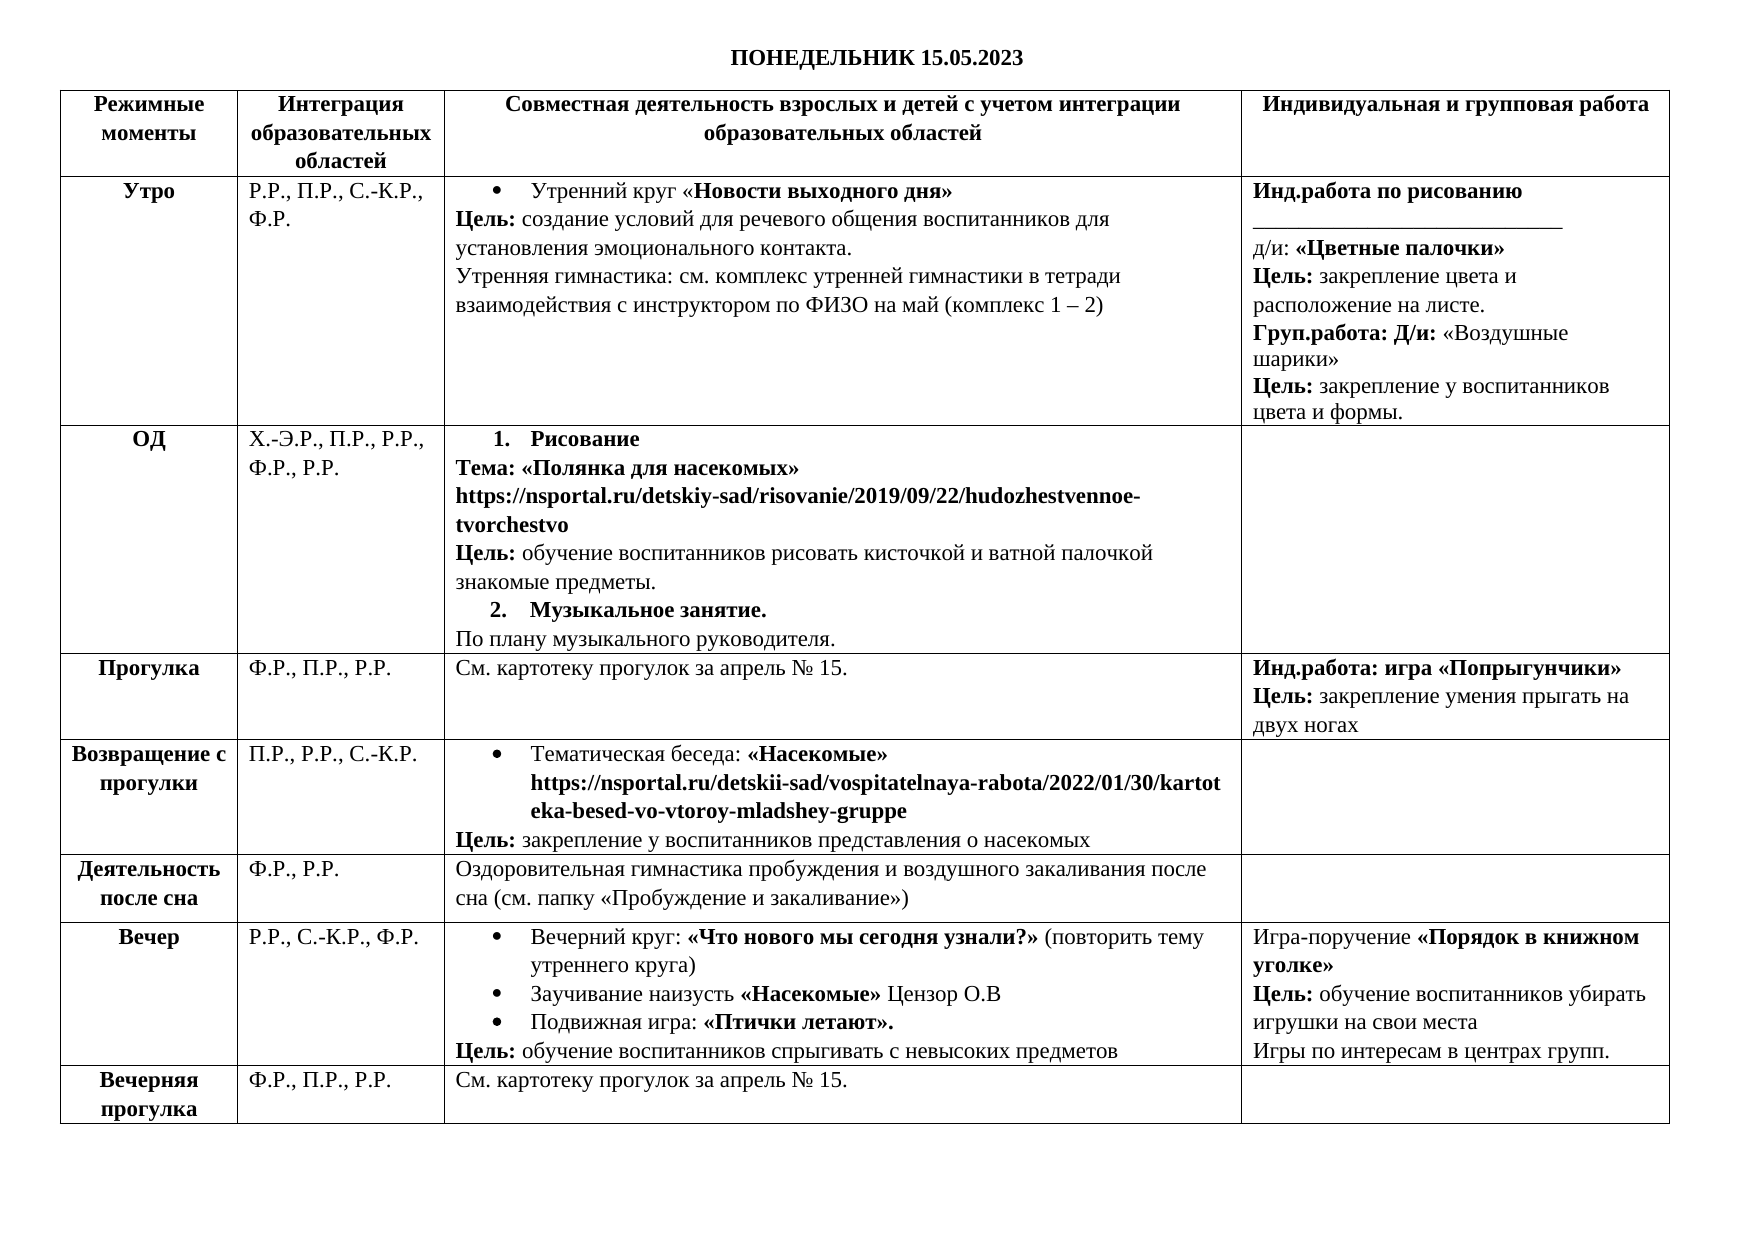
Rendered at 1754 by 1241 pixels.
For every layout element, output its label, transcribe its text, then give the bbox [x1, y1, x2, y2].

table_header Режимные моменты [61, 91, 237, 176]
table_cell См. картотеку прогулок за апрель № 15. [445, 1066, 1241, 1123]
table_cell Игра-поручение «Порядок в книжном уголке» Цель: обучение воспитанников убирать игрушки на свои места Игры по интересам в центрах групп. [1242, 923, 1669, 1065]
table_cell Вечерняя прогулка [61, 1066, 237, 1123]
table_cell Вечерний круг: «Что нового мы сегодня узнали?» (повторить тему утреннего круга) Заучивание наизусть «Насекомые» Цензор О.В Подвижная игра: «Птички летают». Цель: обучение воспитанников спрыгивать с невысоких предметов [445, 923, 1241, 1065]
table_cell Прогулка [61, 654, 237, 739]
table_cell Инд.работа по рисованию ___________________________ д/и: «Цветные палочки» Цель: закрепление цвета и расположение на листе. Груп.работа: Д/и: «Воздушные шарики» Цель: закрепление у воспитанников цвета и формы. [1242, 177, 1669, 424]
table_cell Деятельность после сна [61, 855, 237, 922]
table_header Совместная деятельность взрослых и детей с учетом интеграции образовательных областей [445, 91, 1241, 176]
table_cell [1242, 855, 1669, 922]
table_cell Р.Р., С.-К.Р., Ф.Р. [238, 923, 444, 1065]
table_cell ОД [61, 426, 237, 653]
table_cell См. картотеку прогулок за апрель № 15. [445, 654, 1241, 739]
table_cell Возвращение с прогулки [61, 740, 237, 854]
table_cell Ф.Р., П.Р., Р.Р. [238, 1066, 444, 1123]
table_cell [1242, 740, 1669, 854]
table_cell [1242, 1066, 1669, 1123]
table_cell Утренний круг «Новости выходного дня» Цель: создание условий для речевого общения воспитанников для установления эмоционального контакта. Утренняя гимнастика: см. комплекс утренней гимнастики в тетради взаимодействия с инструктором по ФИЗО на май (комплекс 1 – 2) [445, 177, 1241, 424]
table_cell Ф.Р., П.Р., Р.Р. [238, 654, 444, 739]
table_cell Ф.Р., Р.Р. [238, 855, 444, 922]
table_cell [1242, 426, 1669, 653]
table_header Интеграция образовательных областей [238, 91, 444, 176]
table_cell Утро [61, 177, 237, 424]
table_cell П.Р., Р.Р., С.-К.Р. [238, 740, 444, 854]
table_cell Р.Р., П.Р., С.-К.Р., Ф.Р. [238, 177, 444, 424]
table_cell Вечер [61, 923, 237, 1065]
text ПОНЕДЕЛЬНИК 15.05.2023 [75, 44, 1679, 71]
table_cell Тематическая беседа: «Насекомые» https://nsportal.ru/detskii-sad/vospitatelnaya-rabota/2022/01/30/kartoteka-besed-vo-vtoroy-mladshey-gruppe Цель: закрепление у воспитанников представления о насекомых [445, 740, 1241, 854]
table_cell Х.-Э.Р., П.Р., Р.Р., Ф.Р., Р.Р. [238, 426, 444, 653]
table_cell Рисование Тема: «Полянка для насекомых» https://nsportal.ru/detskiy-sad/risovanie/2019/09/22/hudozhestvennoe-tvorchestvo Цель: обучение воспитанников рисовать кисточкой и ватной палочкой знакомые предметы. 2. Музыкальное занятие. По плану музыкального руководителя. [445, 426, 1241, 653]
table_cell Инд.работа: игра «Попрыгунчики» Цель: закрепление умения прыгать на двух ногах [1242, 654, 1669, 739]
table_header Индивидуальная и групповая работа [1242, 91, 1669, 176]
table_cell Оздоровительная гимнастика пробуждения и воздушного закаливания после сна (см. папку «Пробуждение и закаливание») [445, 855, 1241, 922]
